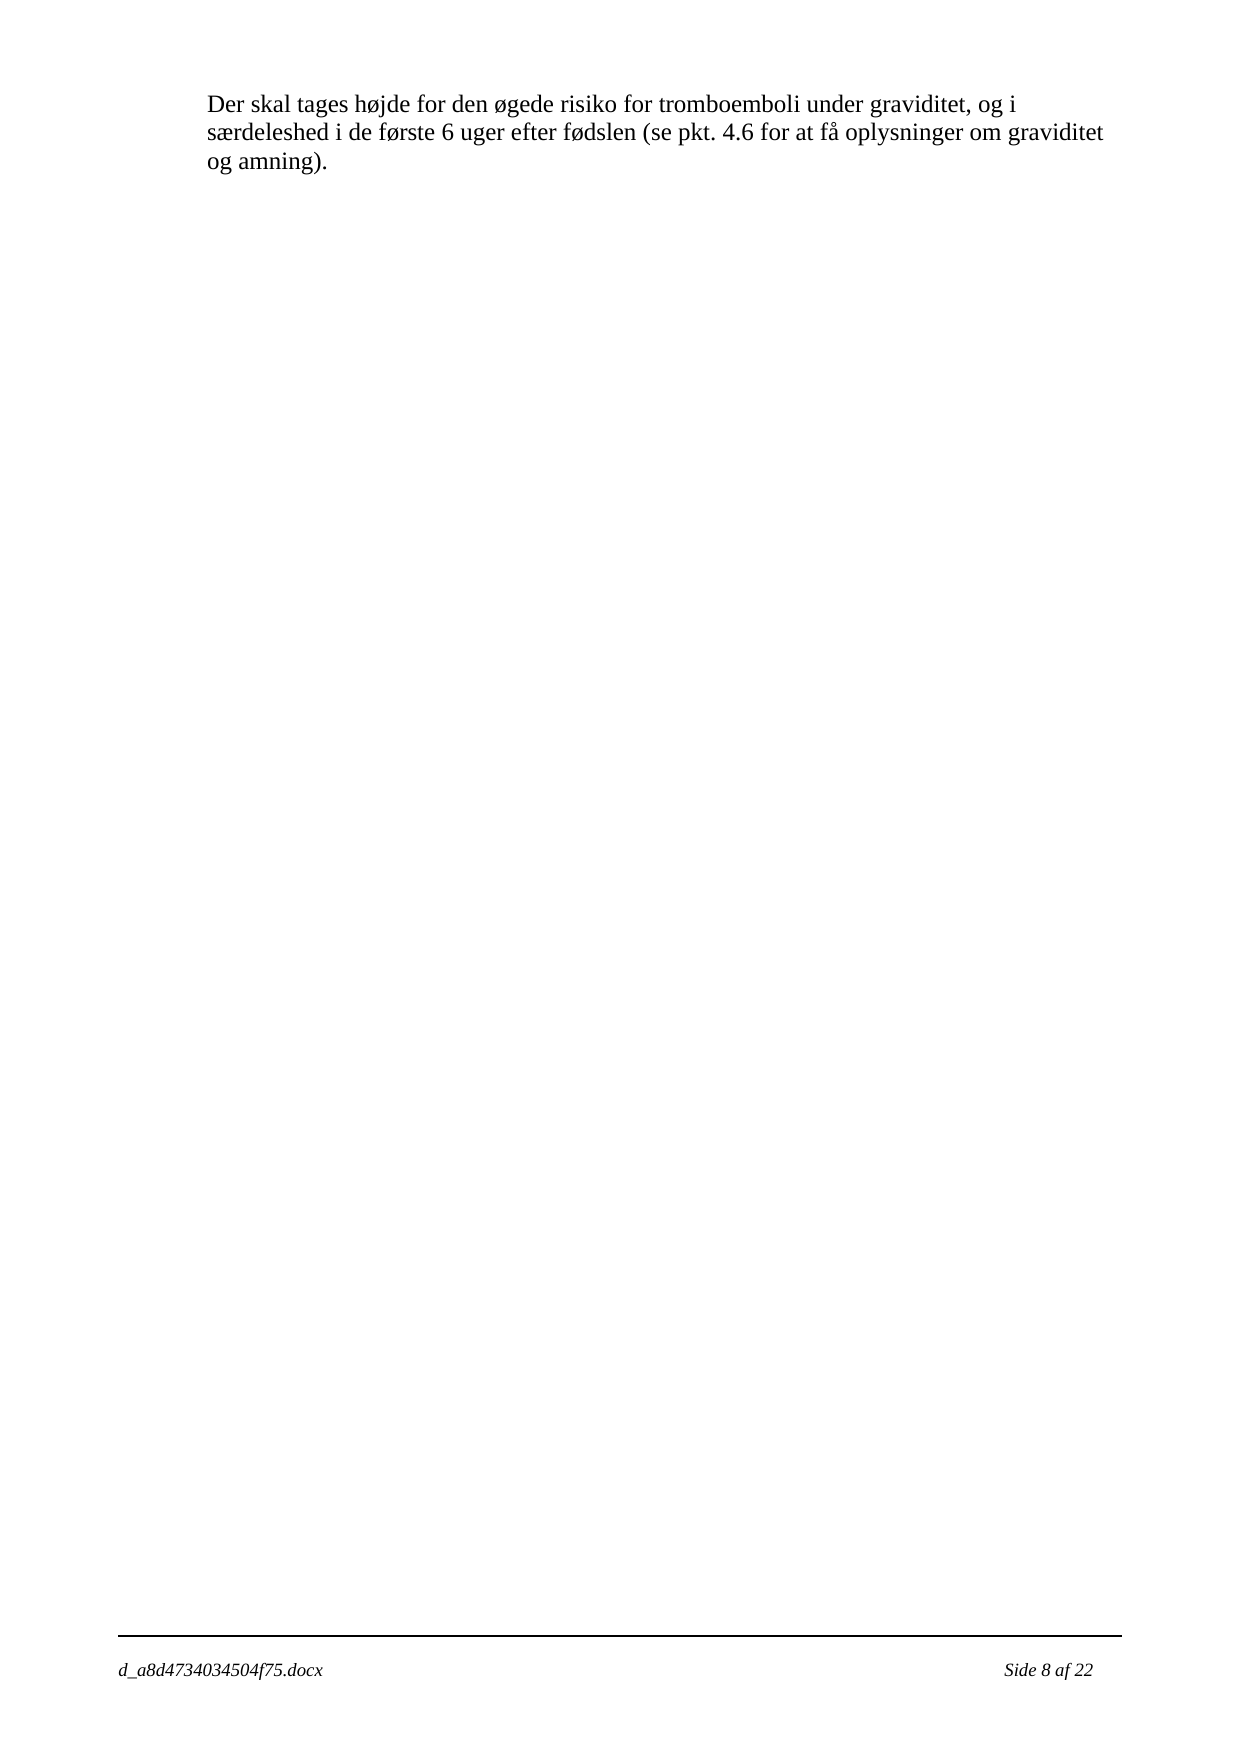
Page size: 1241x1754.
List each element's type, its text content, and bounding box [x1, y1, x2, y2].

text Der skal tages højde for den øgede risiko for tromboemboli under graviditet, og i særdeleshed i de første 6 uger efter fødslen (se pkt. 4.6 for at få oplysninger om graviditet og amning). [207, 89, 1122, 175]
